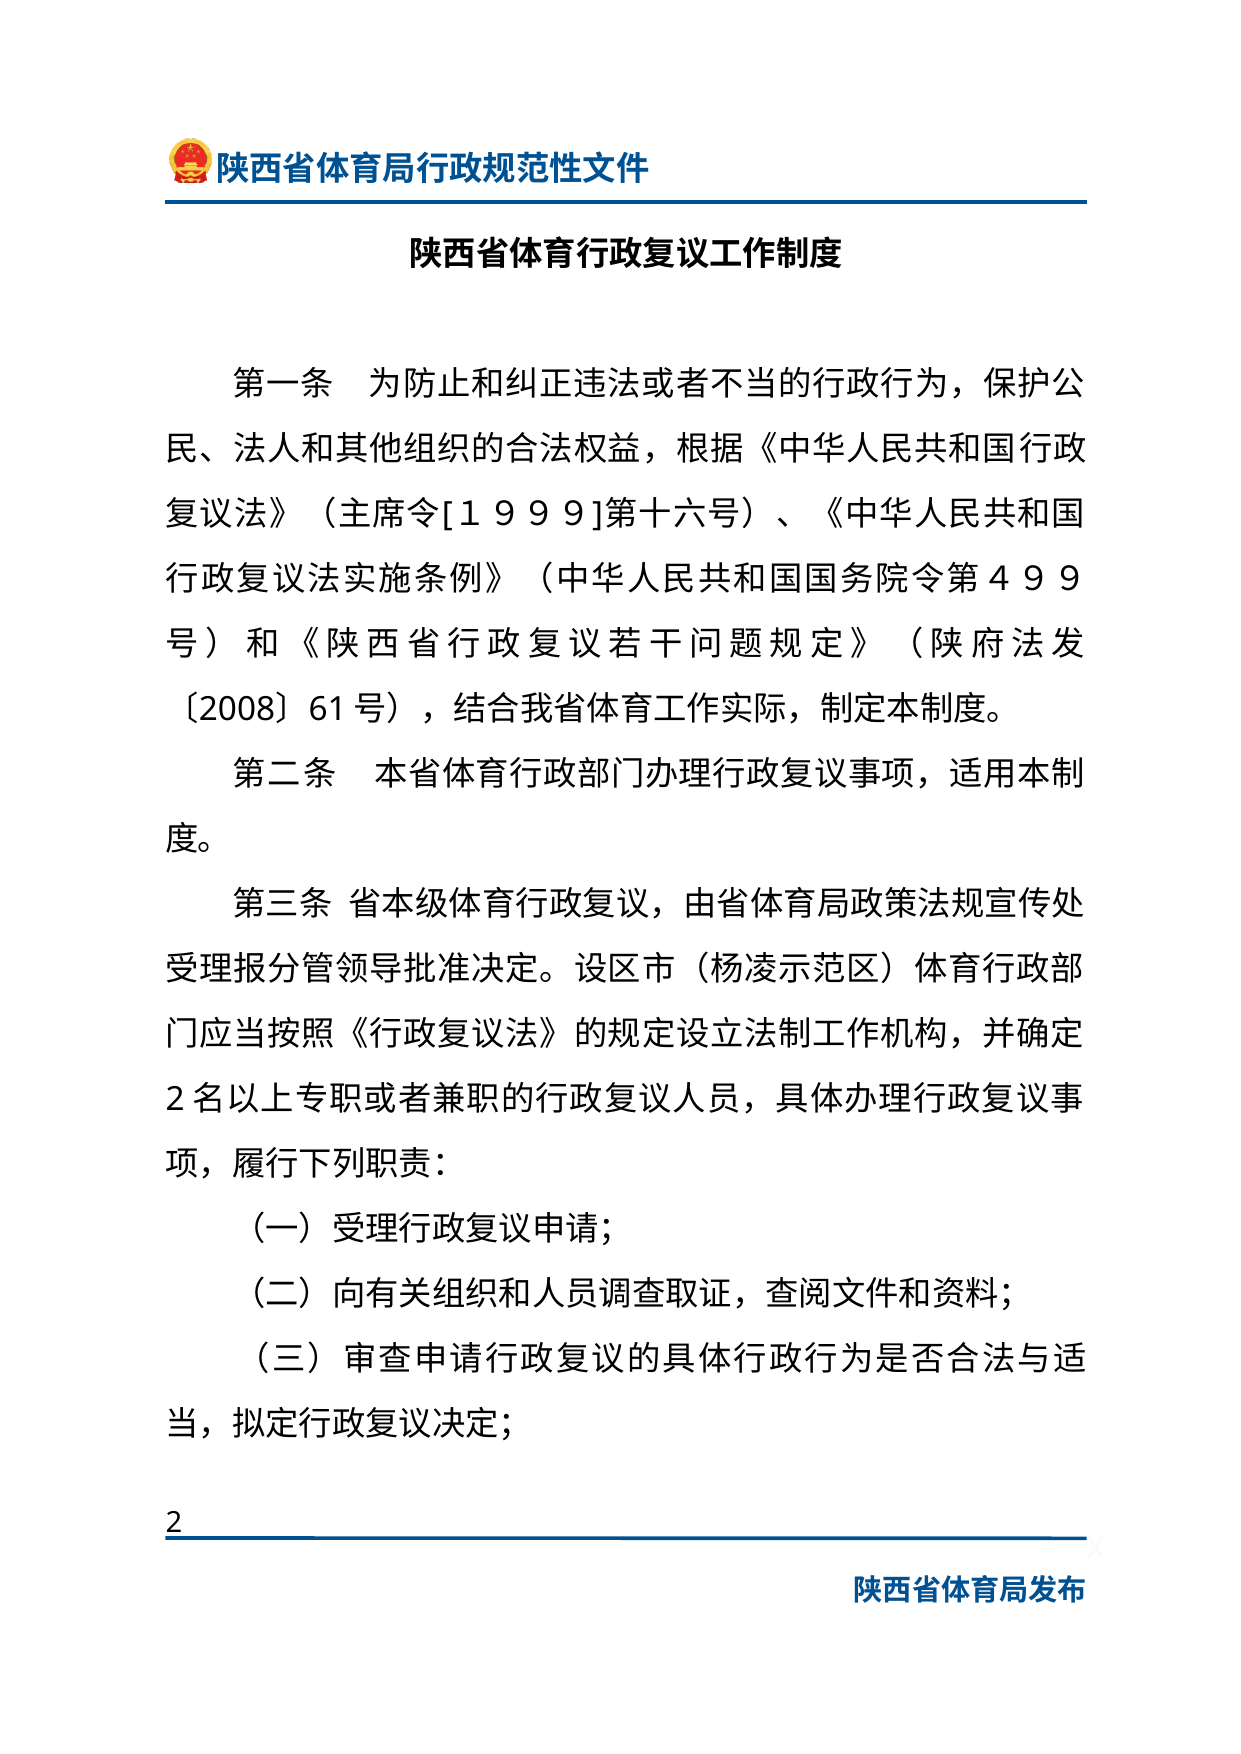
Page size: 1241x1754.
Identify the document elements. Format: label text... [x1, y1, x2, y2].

text 第三条 省本级体育行政复议，由省体育局政策法规宣传处受理报分管领导批准决定。设区市（杨凌示范区）体育行政部门应当按照《行政复议法》的规定设立法制工作机构，并确定2名以上专职或者兼职的行政复议人员，具体办理行政复议事项，履行下列职责： [165, 869, 1087, 1194]
text 第二条 本省体育行政部门办理行政复议事项，适用本制度。 [165, 739, 1087, 869]
text （一）受理行政复议申请； [165, 1194, 1087, 1259]
text （三）审查申请行政复议的具体行政行为是否合法与适当，拟定行政复议决定； [165, 1324, 1087, 1454]
picture [165, 136, 216, 187]
text 陕西省体育行政复议工作制度 [165, 219, 1087, 284]
text 第一条 为防止和纠正违法或者不当的行政行为，保护公民、法人和其他组织的合法权益，根据《中华人民共和国行政复议法》（主席令[１９９９]第十六号）、《中华人民共和国行政复议法实施条例》（中华人民共和国国务院令第４９９号）和《陕西省行政复议若干问题规定》（陕府法发〔2008〕61号），结合我省体育工作实际，制定本制度。 [165, 349, 1087, 739]
text （二）向有关组织和人员调查取证，查阅文件和资料； [165, 1259, 1087, 1324]
